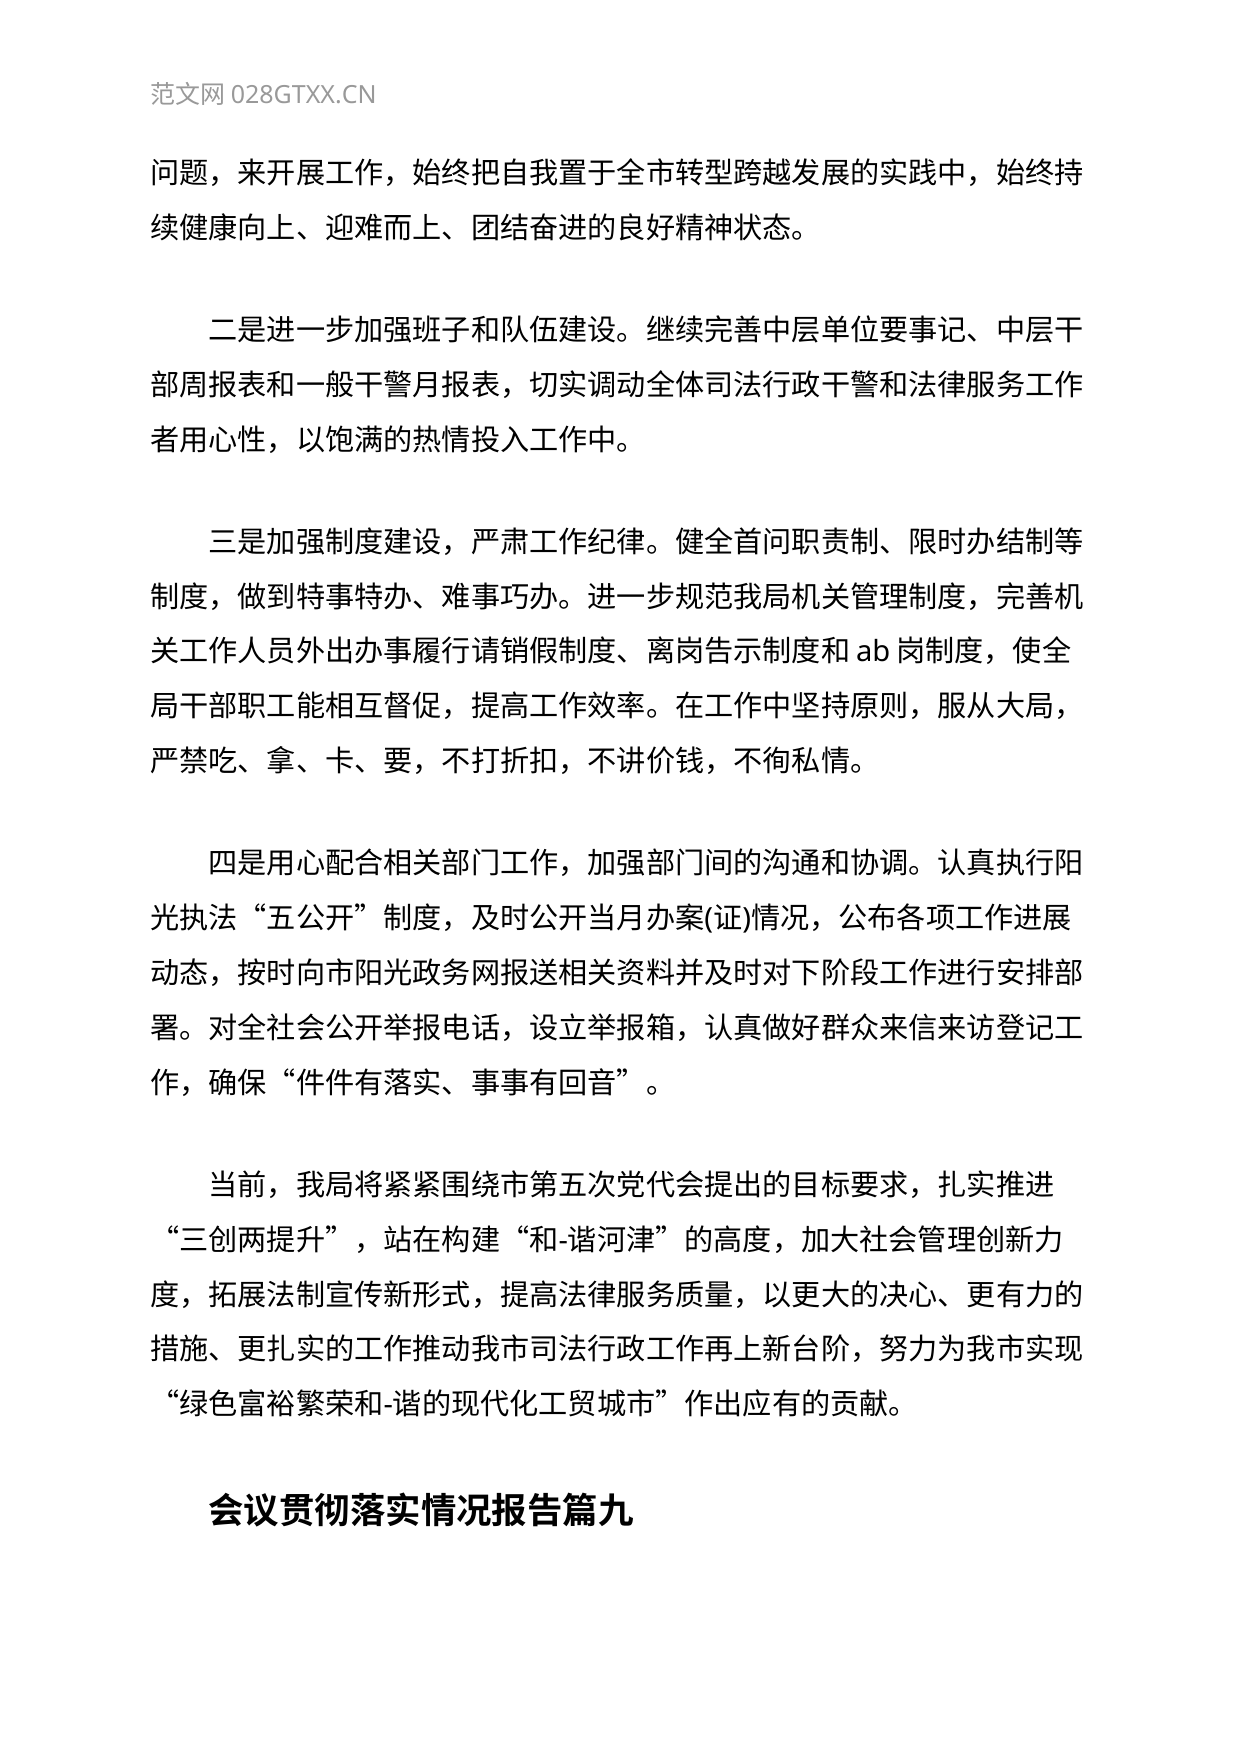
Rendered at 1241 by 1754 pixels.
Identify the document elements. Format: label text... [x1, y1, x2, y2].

text 二是进一步加强班子和队伍建设。继续完善中层单位要事记、中层干部周报表和一般干警月报表，切实调动全体司法行政干警和法律服务工作者用心性，以饱满的热情投入工作中。 [150, 307, 1090, 459]
text 会议贯彻落实情况报告篇九 [150, 1483, 1090, 1534]
text 四是用心配合相关部门工作，加强部门间的沟通和协调。认真执行阳光执法“五公开”制度，及时公开当月办案(证)情况，公布各项工作进展动态，按时向市阳光政务网报送相关资料并及时对下阶段工作进行安排部署。对全社会公开举报电话，设立举报箱，认真做好群众来信来访登记工作，确保“件件有落实、事事有回音”。 [150, 840, 1090, 1102]
text 三是加强制度建设，严肃工作纪律。健全首问职责制、限时办结制等制度，做到特事特办、难事巧办。进一步规范我局机关管理制度，完善机关工作人员外出办事履行请销假制度、离岗告示制度和ab岗制度，使全局干部职工能相互督促，提高工作效率。在工作中坚持原则，服从大局，严禁吃、拿、卡、要，不打折扣，不讲价钱，不徇私情。 [150, 518, 1090, 780]
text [150, 150, 1090, 247]
text 当前，我局将紧紧围绕市第五次党代会提出的目标要求，扎实推进“三创两提升”，站在构建“和-谐河津”的高度，加大社会管理创新力度，拓展法制宣传新形式，提高法律服务质量，以更大的决心、更有力的措施、更扎实的工作推动我市司法行政工作再上新台阶，努力为我市实现“绿色富裕繁荣和-谐的现代化工贸城市”作出应有的贡献。 [150, 1161, 1090, 1423]
